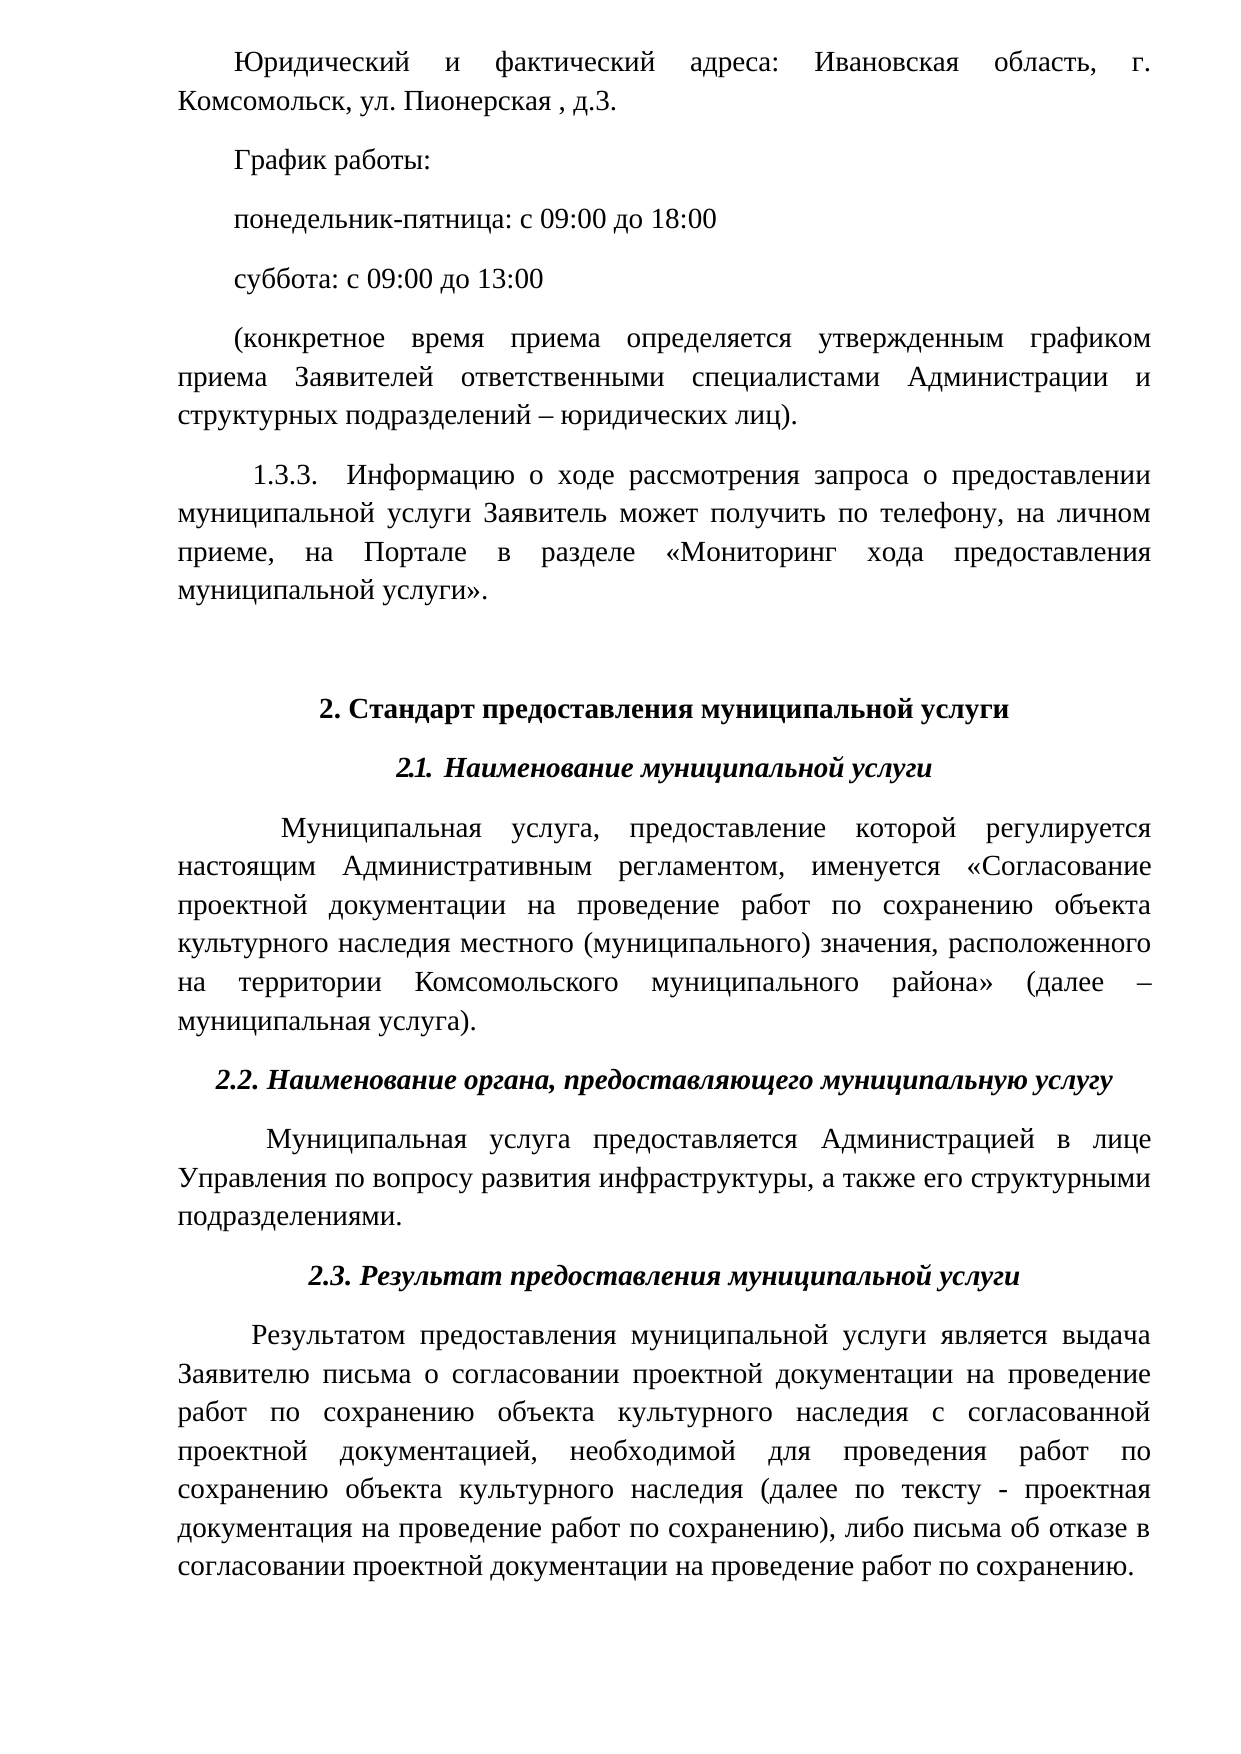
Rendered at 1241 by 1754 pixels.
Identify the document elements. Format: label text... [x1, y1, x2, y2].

text Муниципальная услуга, предоставление которой регулируется настоящим Административным регламентом, именуется «Согласование проектной документации на проведение работ по сохранению объекта культурного наследия местного (муниципального) значения, расположенного на территории Комсомольского муниципального района» (далее – муниципальная услуга). [177, 810, 1152, 1036]
text 2.1. Наименование муниципальной услуги [177, 751, 1152, 784]
text 2. Стандарт предоставления муниципальной услуги [177, 691, 1152, 725]
text 1.3.3. Информацию о ходе рассмотрения запроса о предоставлении муниципальной услуги Заявитель может получить по телефону, на личном приеме, на Портале в разделе «Мониторинг хода предоставления муниципальной услуги». [177, 457, 1152, 606]
text 2.2. Наименование органа, предоставляющего муниципальную услугу [177, 1062, 1152, 1096]
text 2.3. Результат предоставления муниципальной услуги [177, 1258, 1152, 1291]
text График работы: [177, 142, 1152, 176]
text Муниципальная услуга предоставляется Администрацией в лице Управления по вопросу развития инфраструктуры, а также его структурными подразделениями. [177, 1121, 1152, 1232]
text суббота: с 09:00 до 13:00 [177, 261, 1152, 294]
text Юридический и фактический адреса: Ивановская область, г. Комсомольск, ул. Пионерская , д.3. [177, 44, 1152, 116]
text Результатом предоставления муниципальной услуги является выдача Заявителю письма о согласовании проектной документации на проведение работ по сохранению объекта культурного наследия с согласованной проектной документацией, необходимой для проведения работ по сохранению объекта культурного наследия (далее по тексту - проектная документация на проведение работ по сохранению), либо письма об отказе в согласовании проектной документации на проведение работ по сохранению. [177, 1317, 1152, 1582]
text (конкретное время приема определяется утвержденным графиком приема Заявителей ответственными специалистами Администрации и структурных подразделений – юридических лиц). [177, 320, 1152, 431]
text понедельник-пятница: с 09:00 до 18:00 [177, 202, 1152, 235]
